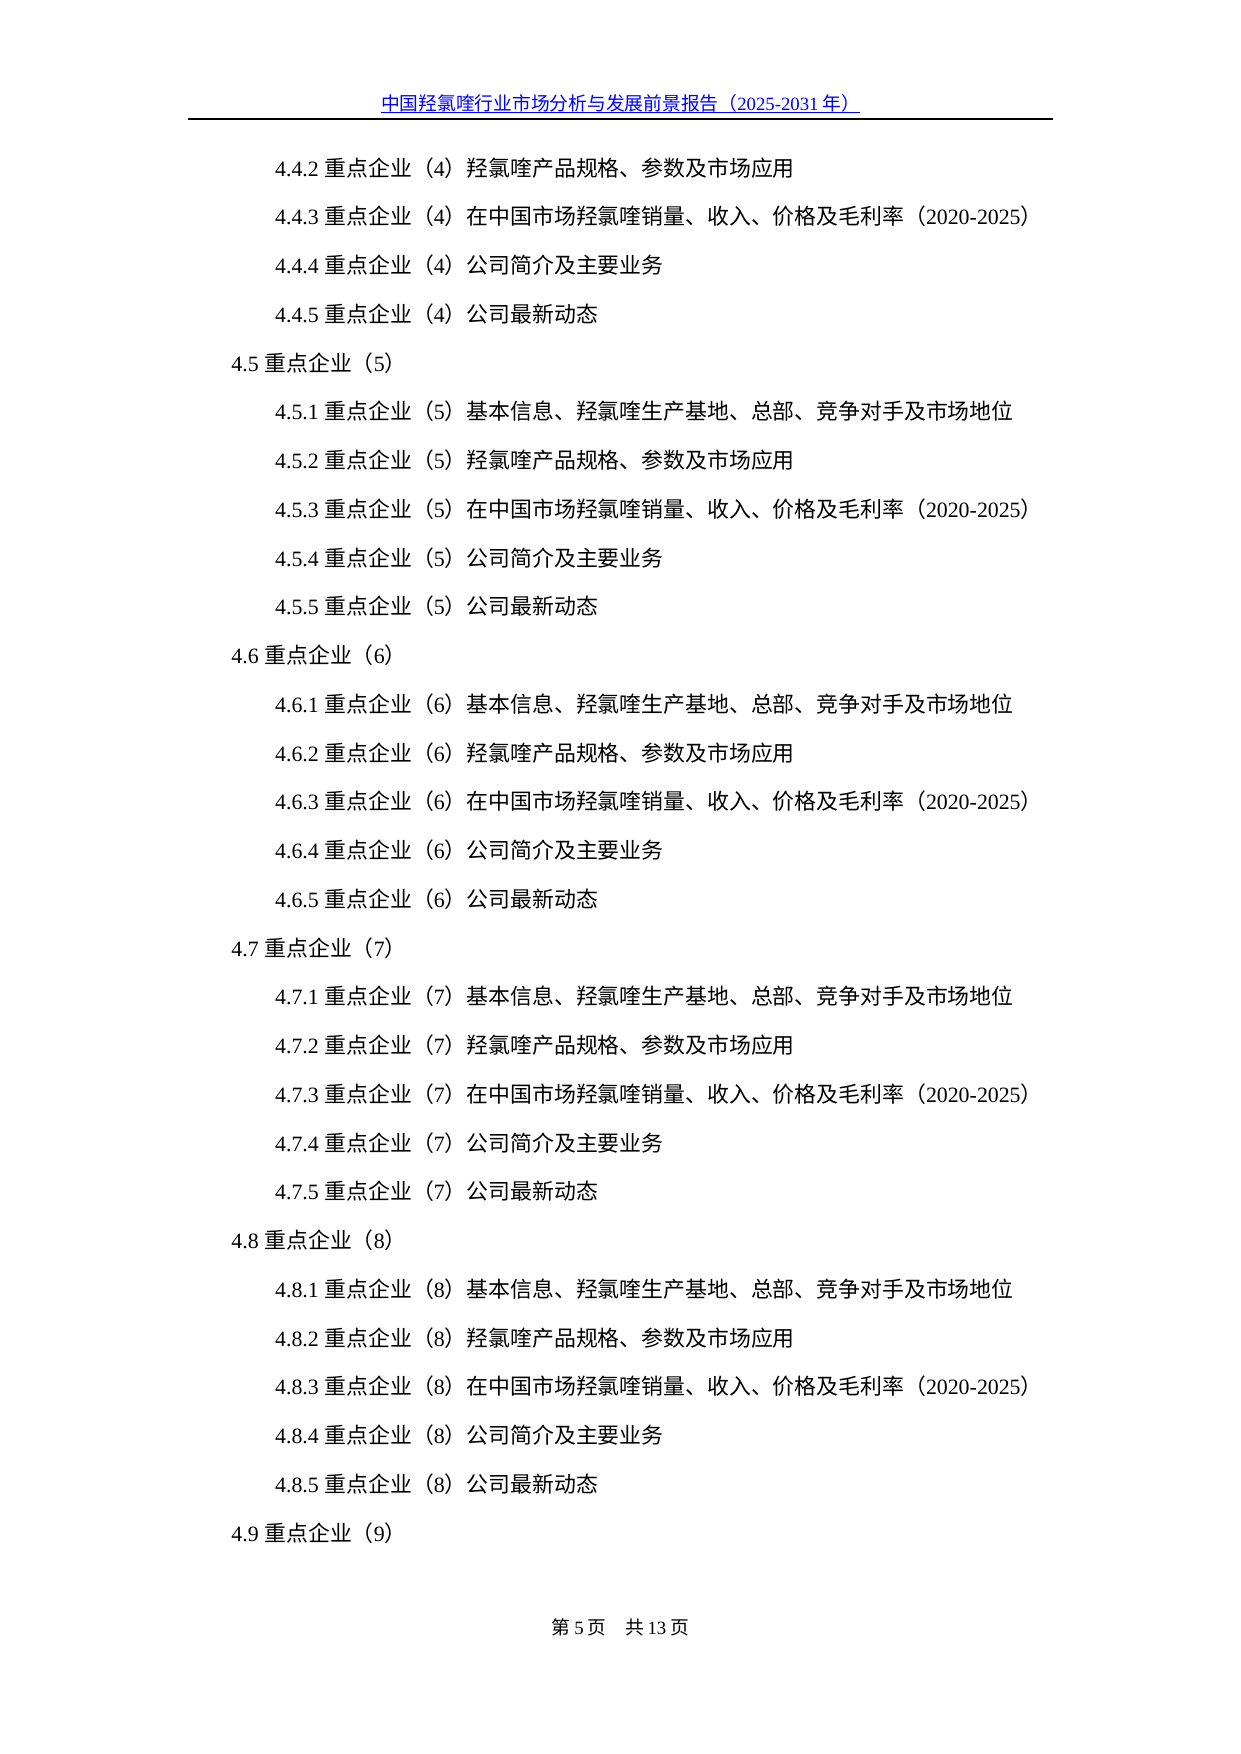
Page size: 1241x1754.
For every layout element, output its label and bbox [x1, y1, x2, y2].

text [187, 150, 1053, 1548]
